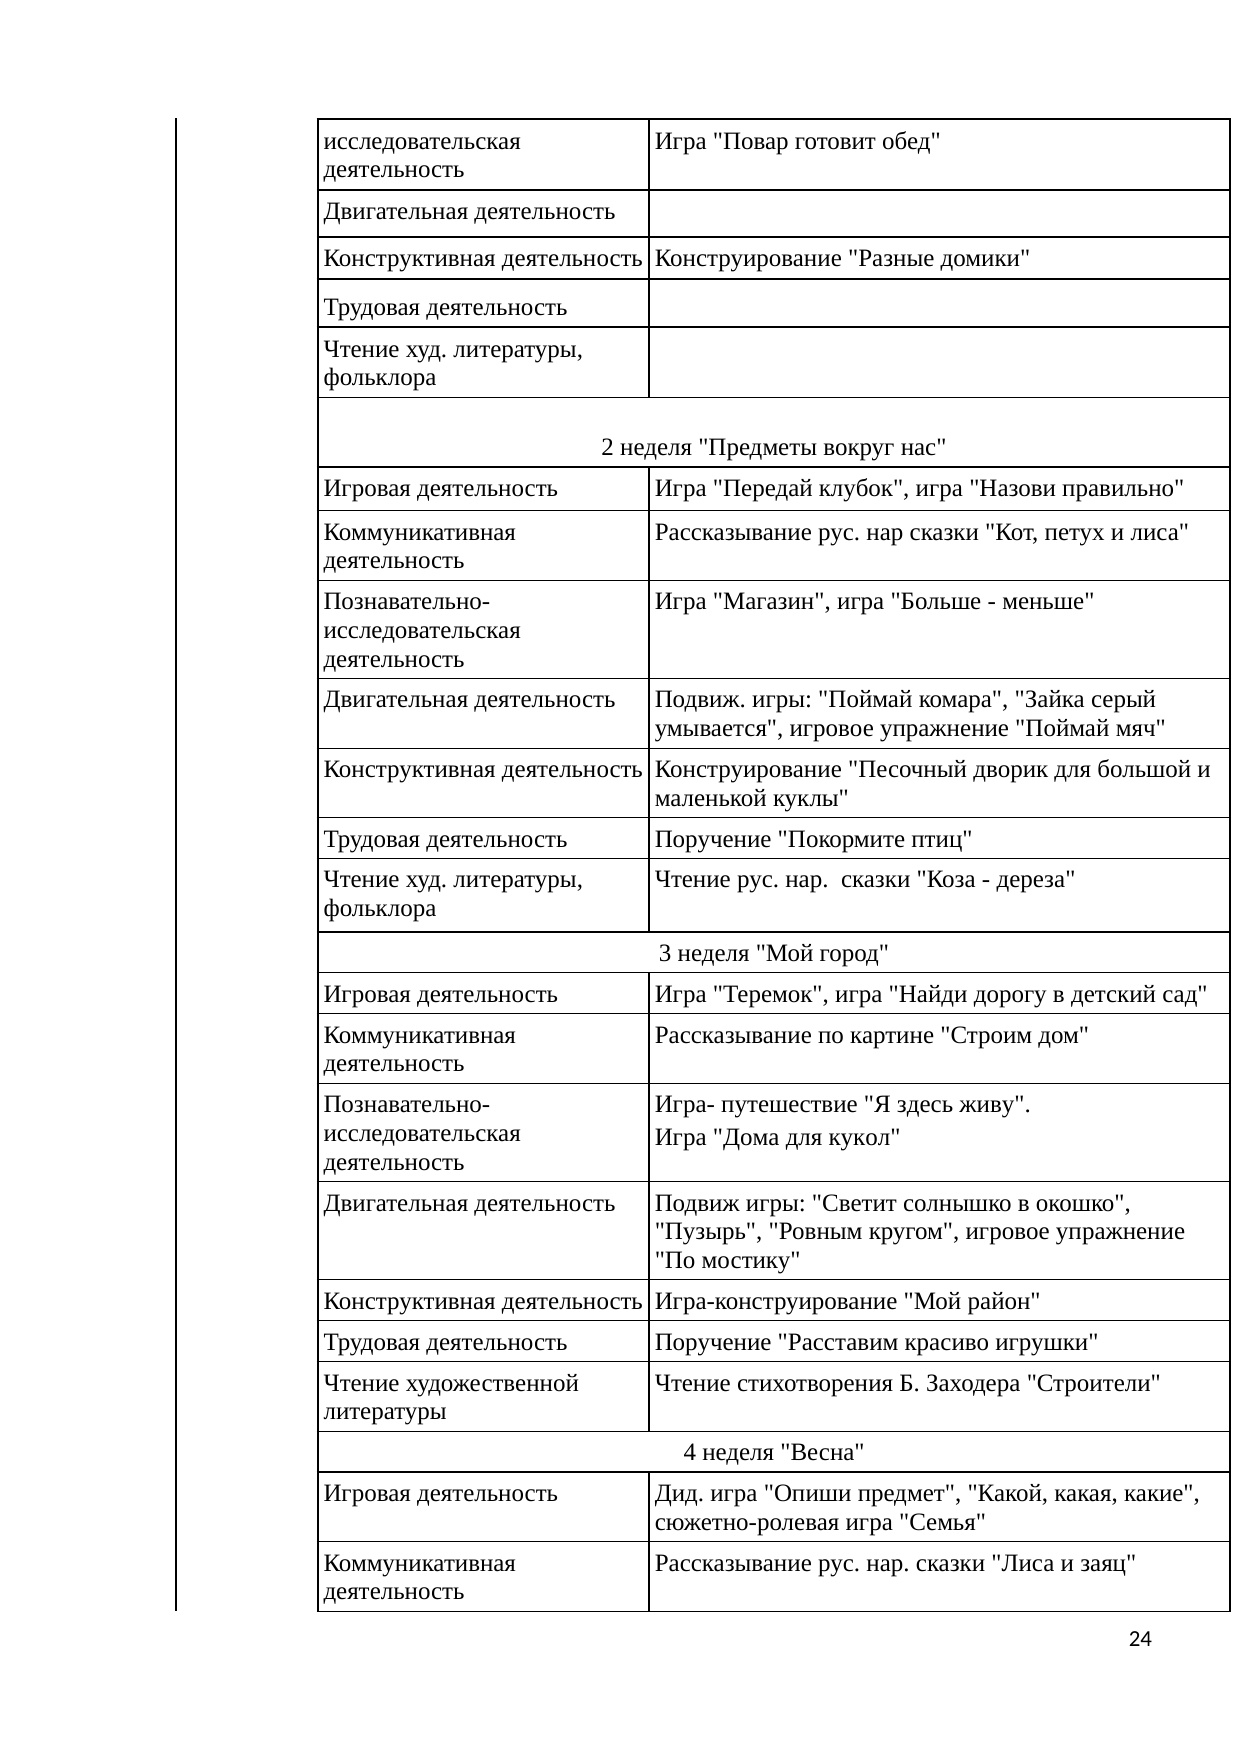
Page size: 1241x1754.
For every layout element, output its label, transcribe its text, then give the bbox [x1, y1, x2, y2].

table_cell Двигательная деятельность [319, 191, 648, 236]
table_cell Поручение "Расставим красиво игрушки" [650, 1321, 1229, 1361]
table_cell 2 неделя "Предметы вокруг нас" [319, 398, 1229, 466]
table_cell Рассказывание рус. нар. сказки "Лиса и заяц" [650, 1542, 1229, 1611]
table_cell Познавательно-исследовательская деятельность [319, 581, 648, 678]
table_cell Игра "Теремок", игра "Найди дорогу в детский сад" [650, 973, 1229, 1013]
table_cell Подвиж игры: "Светит солнышко в окошко", "Пузырь", "Ровным кругом", игровое упражнение "По мостику" [650, 1182, 1229, 1279]
table_cell Дид. игра "Опиши предмет", "Какой, какая, какие", сюжетно-ролевая игра "Семья" [650, 1473, 1229, 1541]
table_cell Игровая деятельность [319, 468, 648, 510]
table_cell Чтение рус. нар. сказки "Коза - дереза" [650, 859, 1229, 931]
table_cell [650, 120, 1229, 189]
table_cell Двигательная деятельность [319, 679, 648, 748]
table_cell Конструктивная деятельность [319, 749, 648, 817]
table_cell Рассказывание по картине "Строим дом" [650, 1014, 1229, 1083]
table_cell Конструирование "Разные домики" [650, 238, 1229, 278]
table_cell Игровая деятельность [319, 973, 648, 1013]
table_cell Чтение стихотворения Б. Заходера "Строители" [650, 1362, 1229, 1431]
table_cell Чтение худ. литературы, фольклора [319, 328, 648, 397]
table_cell 4 неделя "Весна" [319, 1432, 1229, 1471]
table_cell Коммуникативная деятельность [319, 1542, 648, 1611]
table_cell Трудовая деятельность [319, 1321, 648, 1361]
table_cell Конструирование "Песочный дворик для большой и маленькой куклы" [650, 749, 1229, 817]
table_cell Игровая деятельность [319, 1473, 648, 1541]
table_cell Подвиж. игры: "Поймай комара", "Зайка серый умывается", игровое упражнение "Поймай мяч" [650, 679, 1229, 748]
table_cell Трудовая деятельность [319, 280, 648, 326]
table_cell Коммуникативная деятельность [319, 1014, 648, 1083]
table_cell Чтение худ. литературы, фольклора [319, 859, 648, 931]
table_cell Игра "Магазин", игра "Больше - меньше" [650, 581, 1229, 678]
table_cell Двигательная деятельность [319, 1182, 648, 1279]
table_cell Познавательно-исследовательская деятельность [319, 1084, 648, 1181]
table_cell Игра- путешествие "Я здесь живу". Игра "Дома для кукол" [650, 1084, 1229, 1181]
table_cell Чтение художественной литературы [319, 1362, 648, 1431]
table_cell Конструктивная деятельность [319, 1280, 648, 1320]
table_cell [319, 120, 648, 189]
table_cell Коммуникативная деятельность [319, 511, 648, 580]
table_cell Игра "Передай клубок", игра "Назови правильно" [650, 468, 1229, 510]
table_cell Трудовая деятельность [319, 818, 648, 858]
table_cell 3 неделя "Мой город" [319, 933, 1229, 972]
table_cell [650, 328, 1229, 397]
table_cell [650, 280, 1229, 326]
table_cell Конструктивная деятельность [319, 238, 648, 278]
table_cell [650, 191, 1229, 236]
table_cell Рассказывание рус. нар сказки "Кот, петух и лиса" [650, 511, 1229, 580]
table_cell Поручение "Покормите птиц" [650, 818, 1229, 858]
table_cell Игра-конструирование "Мой район" [650, 1280, 1229, 1320]
